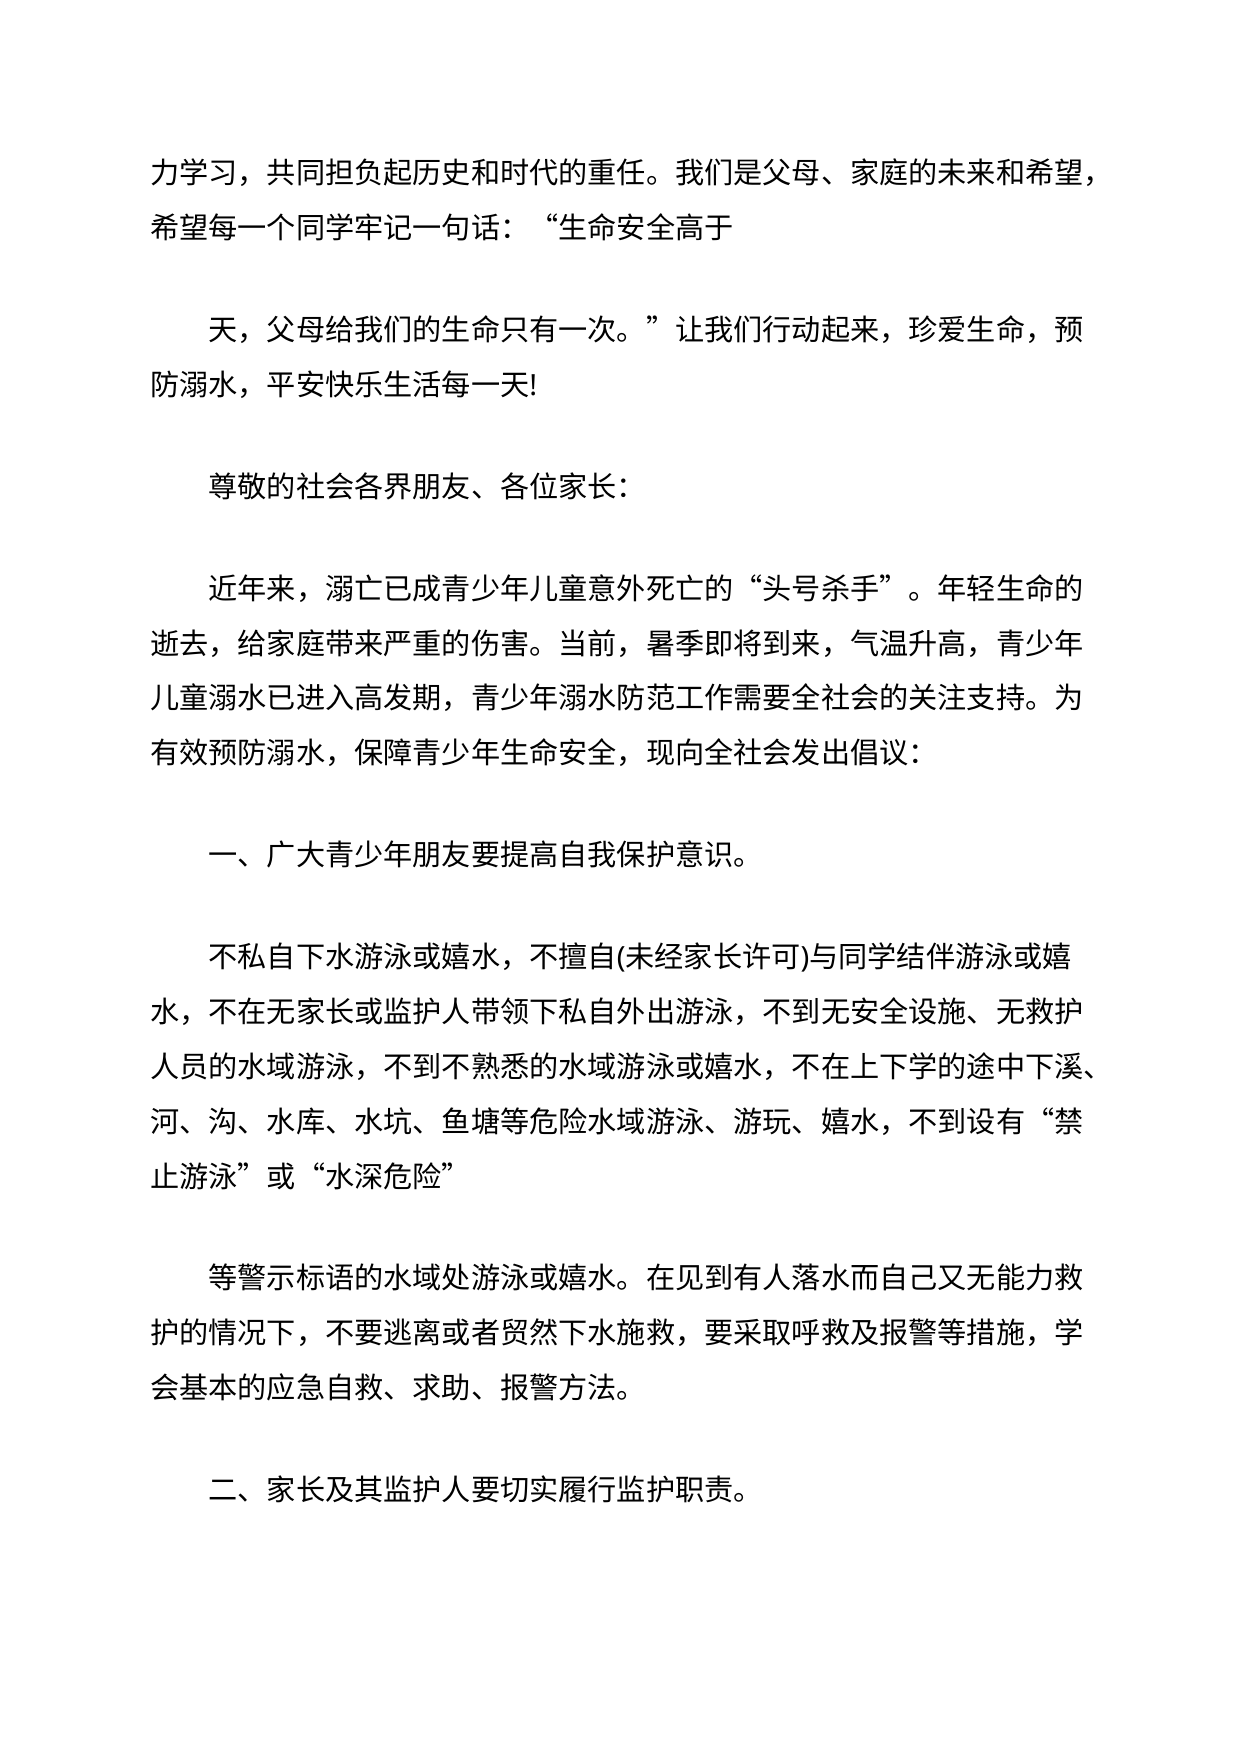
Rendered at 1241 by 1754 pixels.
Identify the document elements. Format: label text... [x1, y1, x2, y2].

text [150, 150, 1090, 247]
text 近年来，溺亡已成青少年儿童意外死亡的“头号杀手”。年轻生命的逝去，给家庭带来严重的伤害。当前，暑季即将到来，气温升高，青少年儿童溺水已进入高发期，青少年溺水防范工作需要全社会的关注支持。为有效预防溺水，保障青少年生命安全，现向全社会发出倡议： [150, 565, 1090, 772]
text 二、家长及其监护人要切实履行监护职责。 [150, 1467, 1090, 1509]
text 尊敬的社会各界朋友、各位家长： [150, 463, 1090, 506]
text 一、广大青少年朋友要提高自我保护意识。 [150, 832, 1090, 874]
text 天，父母给我们的生命只有一次。”让我们行动起来，珍爱生命，预防溺水，平安快乐生活每一天! [150, 307, 1090, 404]
text 等警示标语的水域处游泳或嬉水。在见到有人落水而自己又无能力救护的情况下，不要逃离或者贸然下水施救，要采取呼救及报警等措施，学会基本的应急自救、求助、报警方法。 [150, 1255, 1090, 1407]
text 不私自下水游泳或嬉水，不擅自(未经家长许可)与同学结伴游泳或嬉水，不在无家长或监护人带领下私自外出游泳，不到无安全设施、无救护人员的水域游泳，不到不熟悉的水域游泳或嬉水，不在上下学的途中下溪、河、沟、水库、水坑、鱼塘等危险水域游泳、游玩、嬉水，不到设有“禁止游泳”或“水深危险” [150, 933, 1090, 1196]
